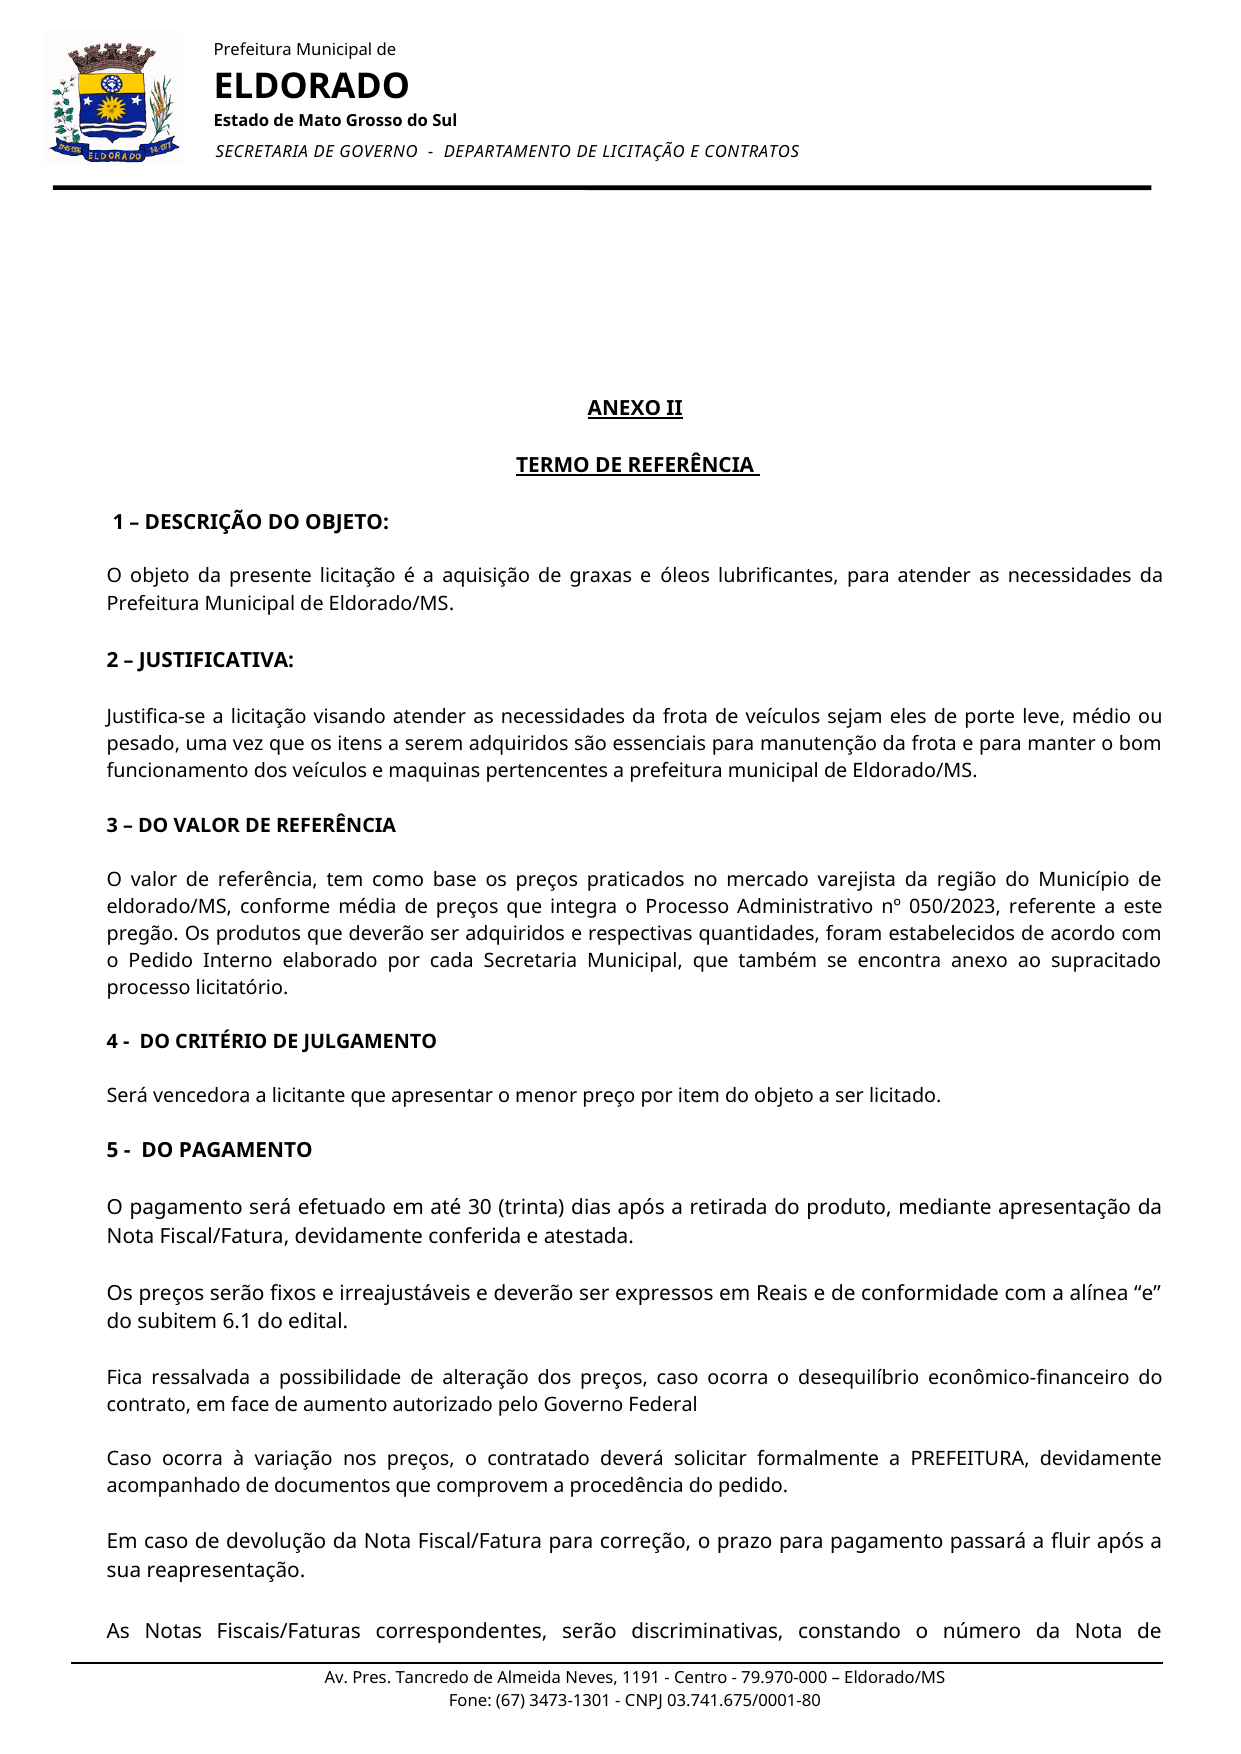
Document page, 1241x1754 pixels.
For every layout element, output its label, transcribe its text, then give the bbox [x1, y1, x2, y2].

text O objeto da presente licitação é a aquisição de graxas e óleos lubrificantes, para atender as necessidades da Prefeitura Municipal de Eldorado/MS. [106, 562, 1163, 617]
text 4 - DO CRITÉRIO DE JULGAMENTO [106, 1027, 1163, 1054]
text 1 – DESCRIÇÃO DO OBJETO: [112, 507, 1157, 535]
text Fica ressalvada a possibilidade de alteração dos preços, caso ocorra o desequilíbrio econômico-financeiro do contrato, em face de aumento autorizado pelo Governo Federal [106, 1363, 1163, 1417]
text 5 - DO PAGAMENTO [106, 1135, 1163, 1164]
text TERMO DE REFERÊNCIA [106, 450, 1163, 478]
text 2 – JUSTIFICATIVA: [106, 645, 1157, 674]
text O valor de referência, tem como base os preços praticados no mercado varejista da região do Município de eldorado/MS, conforme média de preços que integra o Processo Administrativo nº 050/2023, referente a este pregão. Os produtos que deverão ser adquiridos e respectivas quantidades, foram estabelecidos de acordo com o Pedido Interno elaborado por cada Secretaria Municipal, que também se encontra anexo ao supracitado processo licitatório. [106, 866, 1163, 1001]
text Será vencedora a licitante que apresentar o menor preço por item do objeto a ser licitado. [106, 1081, 1163, 1108]
text O pagamento será efetuado em até 30 (trinta) dias após a retirada do produto, mediante apresentação da Nota Fiscal/Fatura, devidamente conferida e atestada. [106, 1192, 1163, 1249]
text 3 – DO VALOR DE REFERÊNCIA [106, 812, 1163, 839]
text Caso ocorra à variação nos preços, o contratado deverá solicitar formalmente a PREFEITURA, devidamente acompanhado de documentos que comprovem a procedência do pedido. [106, 1444, 1163, 1498]
text Justifica-se a licitação visando atender as necessidades da frota de veículos sejam eles de porte leve, médio ou pesado, uma vez que os itens a serem adquiridos são essenciais para manutenção da frota e para manter o bom funcionamento dos veículos e maquinas pertencentes a prefeitura municipal de Eldorado/MS. [106, 702, 1163, 783]
text As Notas Fiscais/Faturas correspondentes, serão discriminativas, constando o número da Nota de Empenho. [106, 1616, 1163, 1644]
picture [43, 30, 184, 165]
text ANEXO II [106, 393, 1163, 421]
text Em caso de devolução da Nota Fiscal/Fatura para correção, o prazo para pagamento passará a fluir após a sua reapresentação. [106, 1526, 1163, 1583]
text Os preços serão fixos e irreajustáveis e deverão ser expressos em Reais e de conformidade com a alínea “e” do subitem 6.1 do edital. [106, 1278, 1163, 1334]
